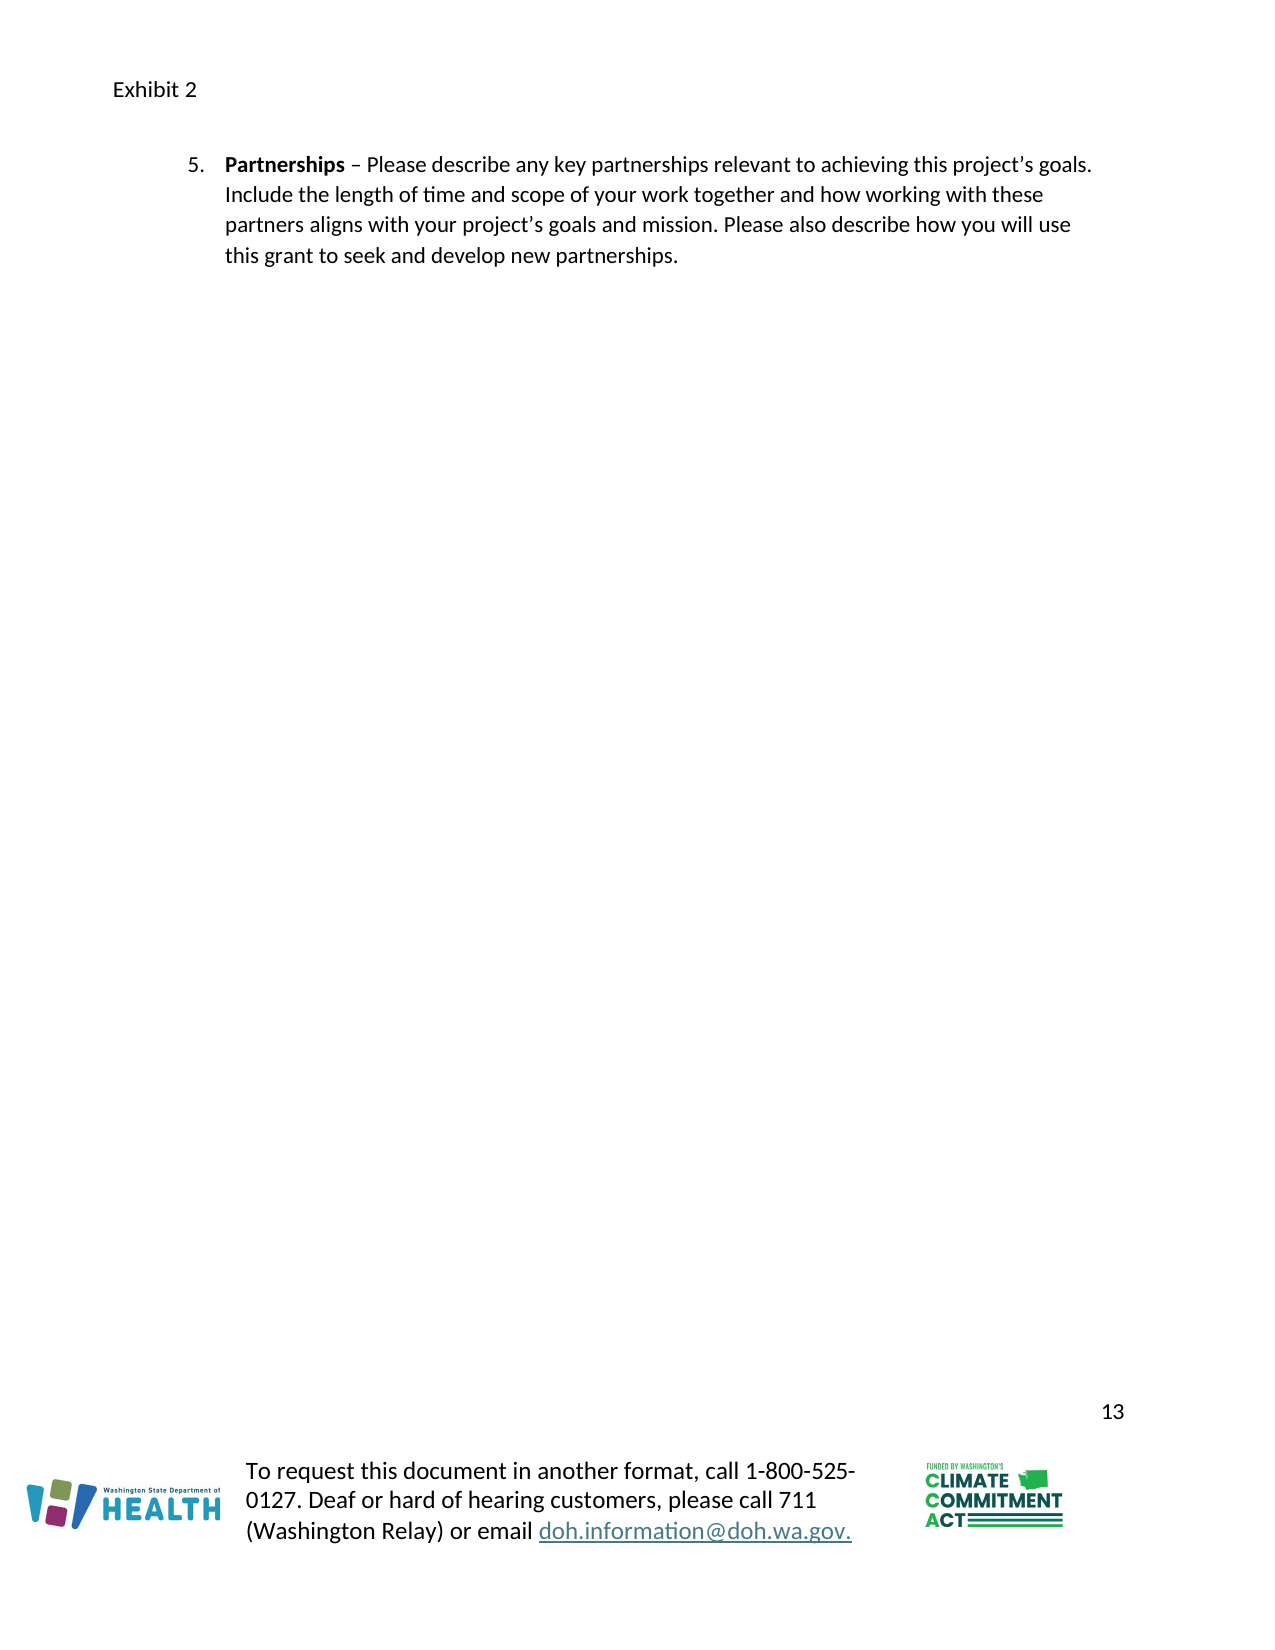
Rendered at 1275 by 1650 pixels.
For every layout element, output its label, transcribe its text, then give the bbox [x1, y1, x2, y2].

picture [20, 1473, 221, 1530]
picture [925, 1463, 1063, 1527]
list Partnerships – Please describe any key partnerships relevant to achieving this project’s goals. Include the length of time and scope of your work together and how working with these partners aligns with your project’s goals and mission. Please also describe how you will use this grant to seek and develop new partnerships. [187, 150, 1107, 269]
text Exhibit 2 [113, 75, 1237, 103]
